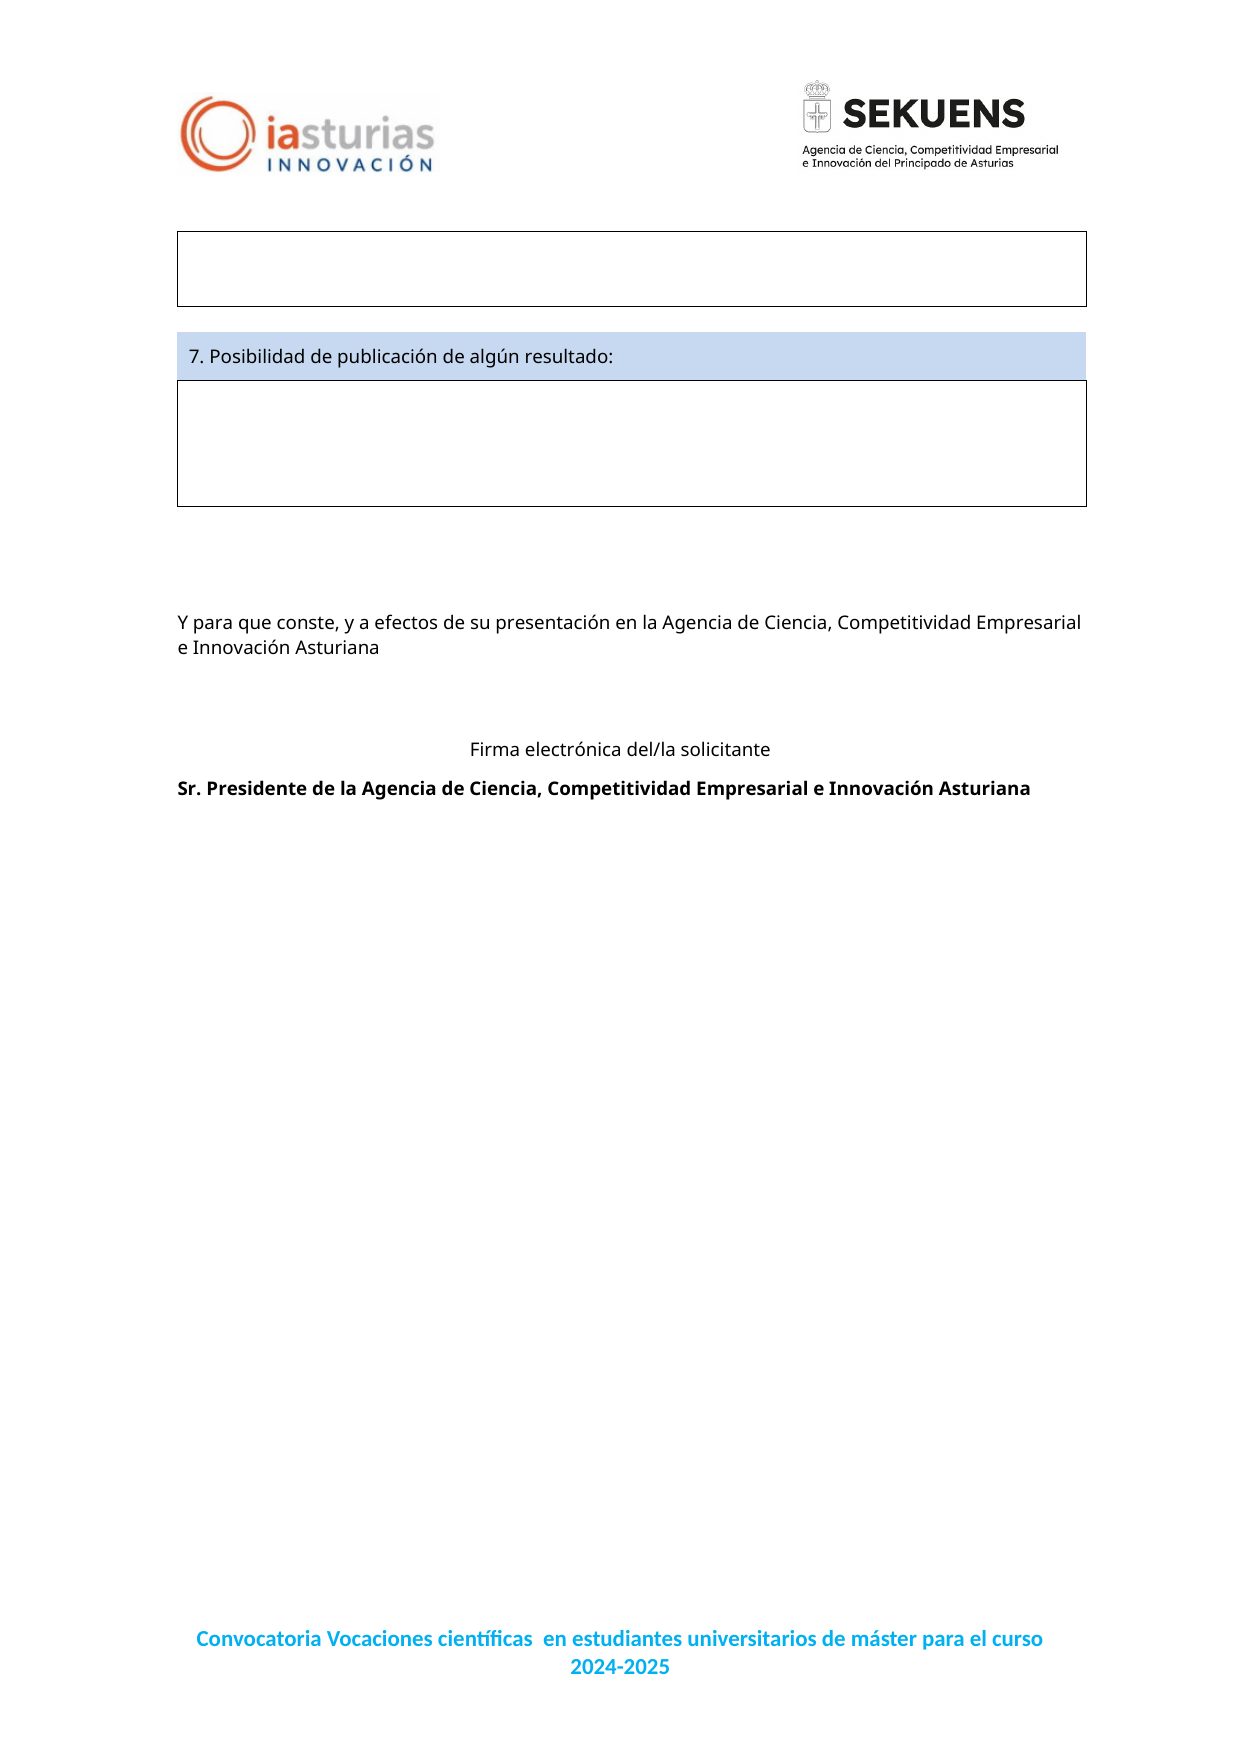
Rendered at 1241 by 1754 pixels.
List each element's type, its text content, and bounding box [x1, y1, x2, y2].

text Firma electrónica del/la solicitante [177, 737, 1063, 762]
table_cell [178, 232, 1086, 306]
text Sr. Presidente de la Agencia de Ciencia, Competitividad Empresarial e Innovación Asturiana [177, 775, 1063, 800]
picture [796, 73, 1063, 176]
table_cell [178, 381, 1086, 506]
picture [177, 92, 441, 176]
table_header 7. Posibilidad de publicación de algún resultado: [177, 332, 1086, 380]
text Y para que conste, y a efectos de su presentación en la Agencia de Ciencia, Competitividad Empresarial e Innovación Asturiana [177, 609, 1093, 660]
